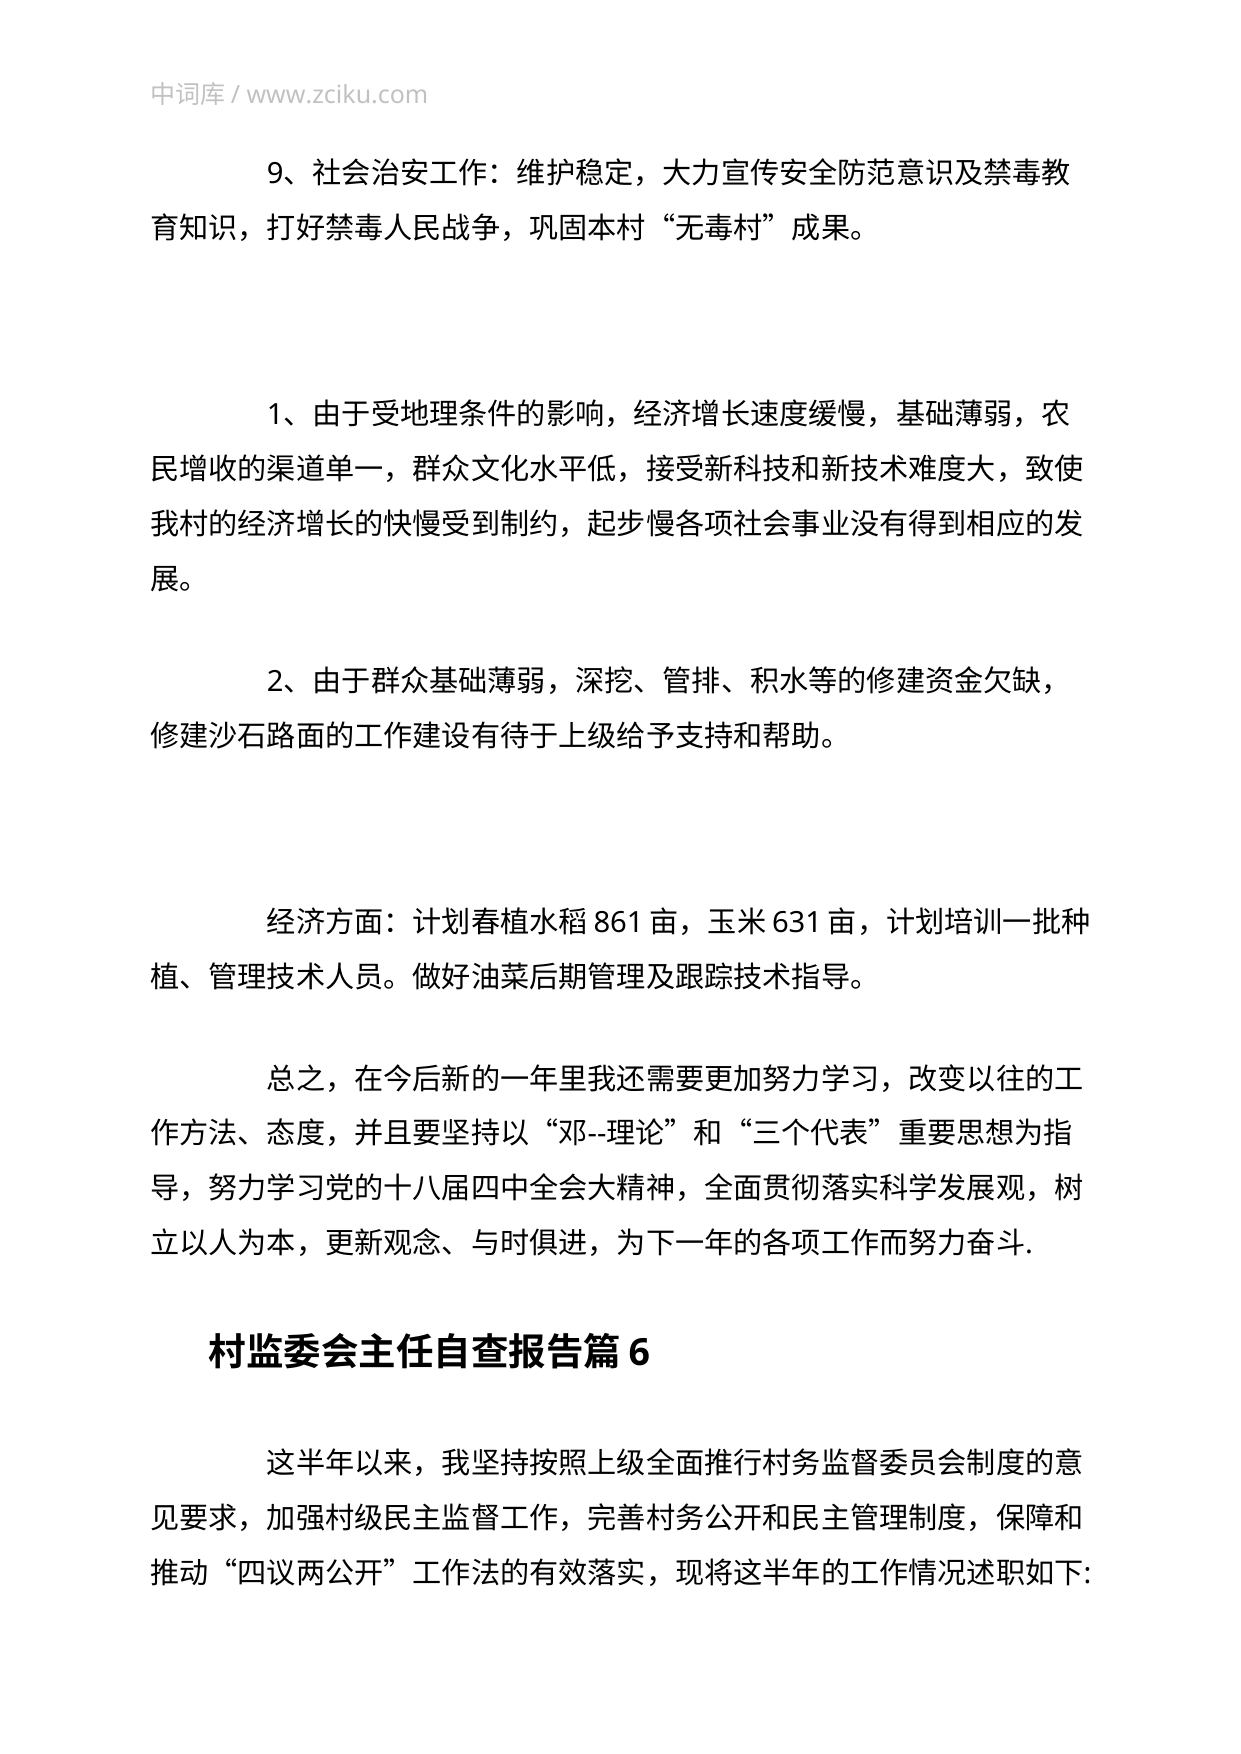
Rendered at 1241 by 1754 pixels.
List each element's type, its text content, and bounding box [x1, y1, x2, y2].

text 这半年以来，我坚持按照上级全面推行村务监督委员会制度的意见要求，加强村级民主监督工作，完善村务公开和民主管理制度，保障和推动“四议两公开”工作法的有效落实，现将这半年的工作情况述职如下: [150, 1439, 1090, 1592]
text 2、由于群众基础薄弱，深挖、管排、积水等的修建资金欠缺，修建沙石路面的工作建设有待于上级给予支持和帮助。 [150, 657, 1090, 755]
text 经济方面：计划春植水稻861亩，玉米631亩，计划培训一批种植、管理技术人员。做好油菜后期管理及跟踪技术指导。 [150, 898, 1090, 996]
text 村监委会主任自查报告篇6 [150, 1322, 1090, 1376]
text 总之，在今后新的一年里我还需要更加努力学习，改变以往的工作方法、态度，并且要坚持以“邓--理论”和“三个代表”重要思想为指导，努力学习党的十八届四中全会大精神，全面贯彻落实科学发展观，树立以人为本，更新观念、与时俱进，为下一年的各项工作而努力奋斗. [150, 1055, 1090, 1262]
text 1、由于受地理条件的影响，经济增长速度缓慢，基础薄弱，农民增收的渠道单一，群众文化水平低，接受新科技和新技术难度大，致使我村的经济增长的快慢受到制约，起步慢各项社会事业没有得到相应的发展。 [150, 391, 1090, 598]
text 9、社会治安工作：维护稳定，大力宣传安全防范意识及禁毒教育知识，打好禁毒人民战争，巩固本村“无毒村”成果。 [150, 150, 1090, 247]
